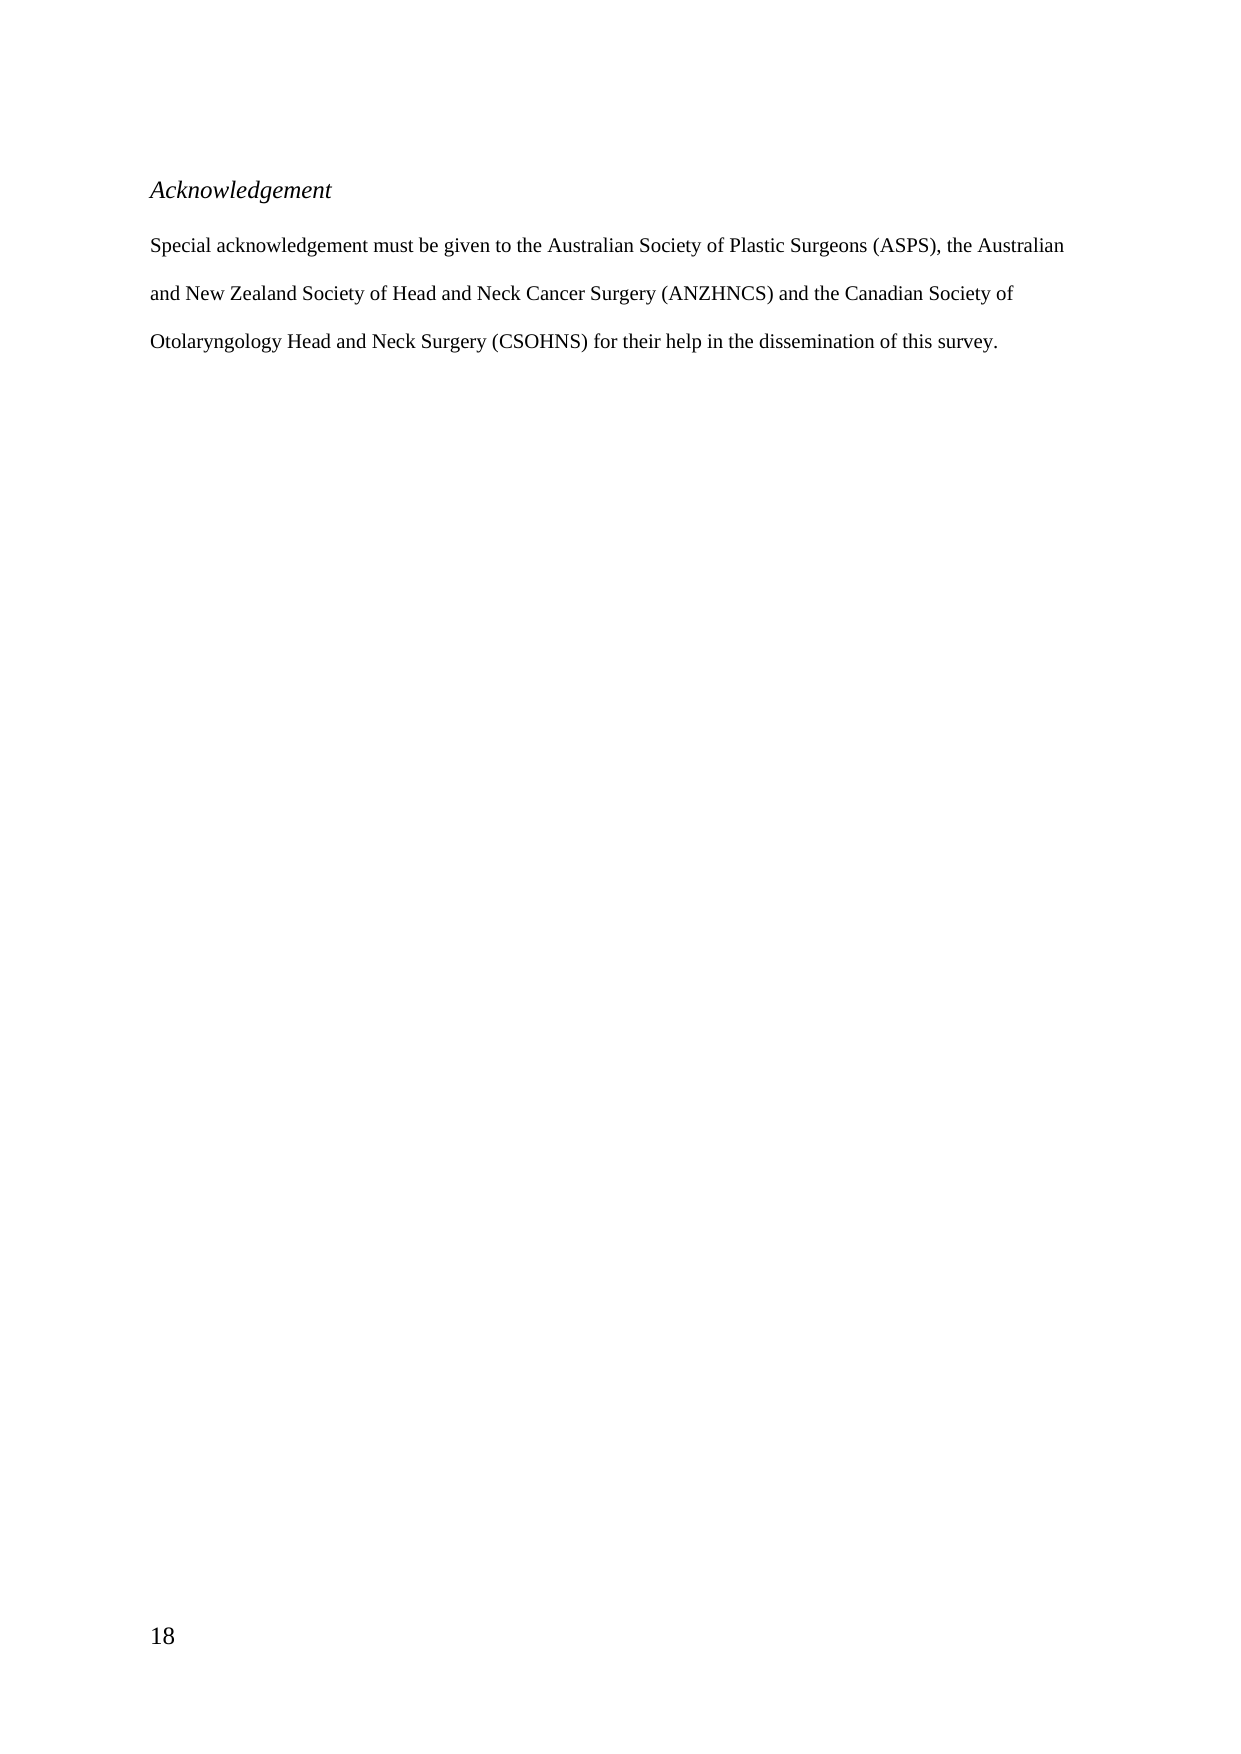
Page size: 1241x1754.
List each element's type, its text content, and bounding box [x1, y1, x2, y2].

subtitle Acknowledgement [150, 175, 1090, 204]
text Special acknowledgement must be given to the Australian Society of Plastic Surgeons (ASPS), the Australian and New Zealand Society of Head and Neck Cancer Surgery (ANZHNCS) and the Canadian Society of Otolaryngology Head and Neck Surgery (CSOHNS) for their help in the dissemination of this survey. [150, 232, 1090, 353]
